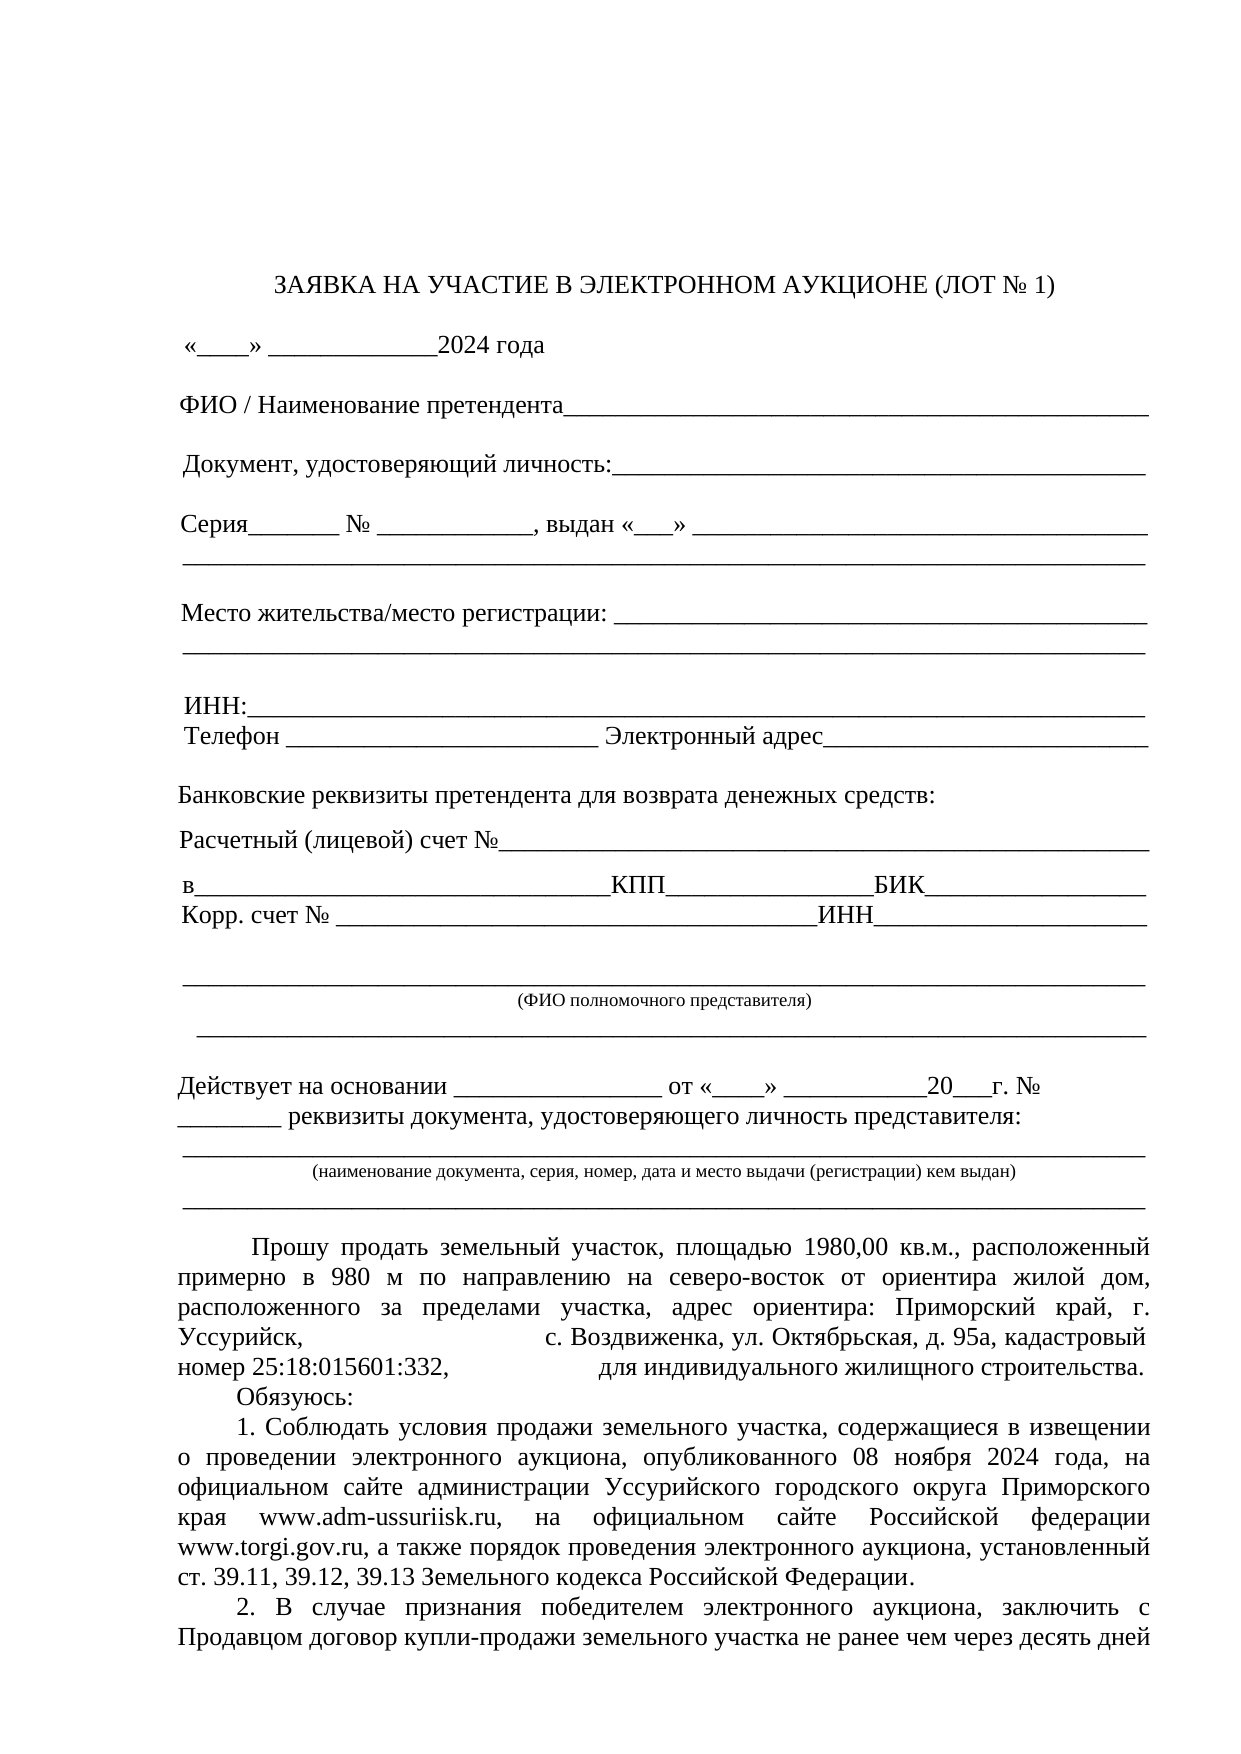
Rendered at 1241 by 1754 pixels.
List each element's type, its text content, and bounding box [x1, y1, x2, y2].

text Место жительства/место регистрации: _________________________________________ [177, 597, 1152, 627]
text Корр. счет № _____________________________________ИНН_____________________ [177, 899, 1152, 929]
text Документ, удостоверяющий личность:_________________________________________ [177, 448, 1152, 478]
text (наименование документа, серия, номер, дата и место выдачи (регистрации) кем выдан) [177, 1160, 1152, 1182]
text в________________________________КПП________________БИК_________________ [177, 869, 1152, 899]
text Серия_______ № ____________, выдан «___» ___________________________________ [177, 508, 1152, 538]
text __________________________________________________________________________ [177, 538, 1152, 568]
text Обязуюсь: [177, 1381, 1152, 1411]
text _________________________________________________________________________ [177, 1010, 1167, 1040]
text Действует на основании ________________ от «____» ___________20___г. № ________ реквизиты документа, удостоверяющего личность представителя: [177, 1070, 1152, 1130]
text Расчетный (лицевой) счет №__________________________________________________ [177, 824, 1152, 854]
text 1. Соблюдать условия продажи земельного участка, содержащиеся в извещении о проведении электронного аукциона, опубликованного 08 ноября 2024 года, на официальном сайте администрации Уссурийского городского округа Приморского края www.adm-ussuriisk.ru, на официальном сайте Российской федерации www.torgi.gov.ru, а также порядок проведения электронного аукциона, установленный ст. 39.11, 39.12, 39.13 Земельного кодекса Российской Федерации. [177, 1411, 1152, 1591]
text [177, 1591, 1152, 1651]
text ФИО / Наименование претендента_____________________________________________ [177, 389, 1152, 419]
text __________________________________________________________________________ [177, 959, 1152, 989]
text ИНН:_____________________________________________________________________ [177, 690, 1152, 720]
text Прошу продать земельный участок, площадью 1980,00 кв.м., расположенный примерно в 980 м по направлению на северо-восток от ориентира жилой дом, расположенного за пределами участка, адрес ориентира: Приморский край, г. Уссурийск, с. Воздвиженка, ул. Октябрьская, д. 95а, кадастровый номер 25:18:015601:332, для индивидуального жилищного строительства. [177, 1231, 1152, 1381]
text ЗАЯВКА НА УЧАСТИЕ В ЭЛЕКТРОННОМ АУКЦИОНЕ (ЛОТ № 1) [177, 269, 1152, 299]
text (ФИО полномочного представителя) [177, 989, 1152, 1010]
text Банковские реквизиты претендента для возврата денежных средств: [177, 779, 1152, 809]
text __________________________________________________________________________ [177, 627, 1152, 657]
text __________________________________________________________________________ [177, 1182, 1152, 1212]
text __________________________________________________________________________ [177, 1130, 1152, 1160]
text Телефон ________________________ Электронный адрес_________________________ [177, 720, 1152, 750]
text «____» _____________2024 года [177, 329, 1152, 359]
